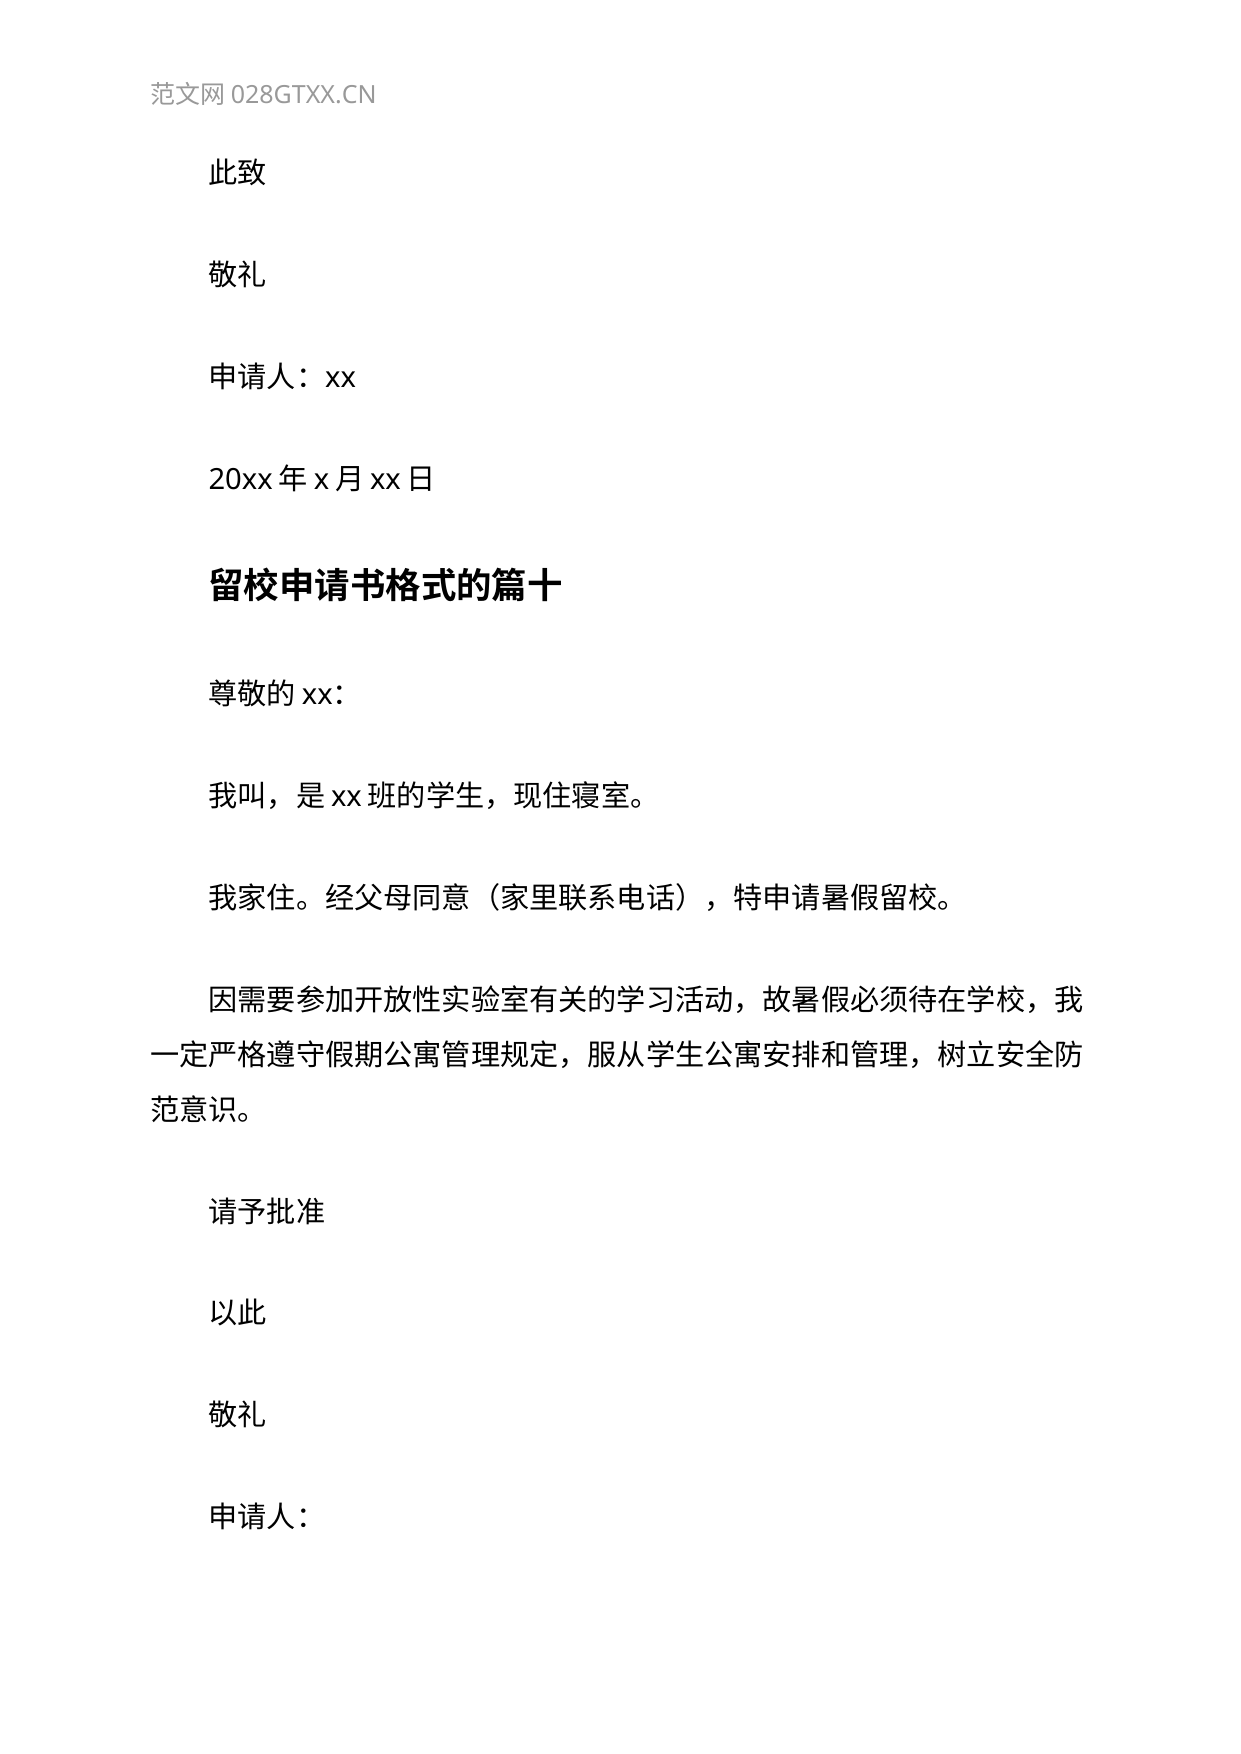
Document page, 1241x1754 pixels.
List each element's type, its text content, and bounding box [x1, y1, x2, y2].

text 以此 [150, 1290, 1090, 1332]
text 此致 [150, 150, 1090, 192]
text 我叫，是xx班的学生，现住寝室。 [150, 773, 1090, 815]
text 尊敬的xx： [150, 671, 1090, 713]
text 留校申请书格式的篇十 [150, 557, 1090, 609]
text 20xx年x月xx日 [150, 456, 1090, 498]
text 申请人： [150, 1493, 1090, 1536]
text 我家住。经父母同意（家里联系电话），特申请暑假留校。 [150, 875, 1090, 917]
text 敬礼 [150, 252, 1090, 294]
text 敬礼 [150, 1392, 1090, 1434]
text 申请人：xx [150, 353, 1090, 396]
text 因需要参加开放性实验室有关的学习活动，故暑假必须待在学校，我一定严格遵守假期公寓管理规定，服从学生公寓安排和管理，树立安全防范意识。 [150, 977, 1090, 1129]
text 请予批准 [150, 1188, 1090, 1231]
